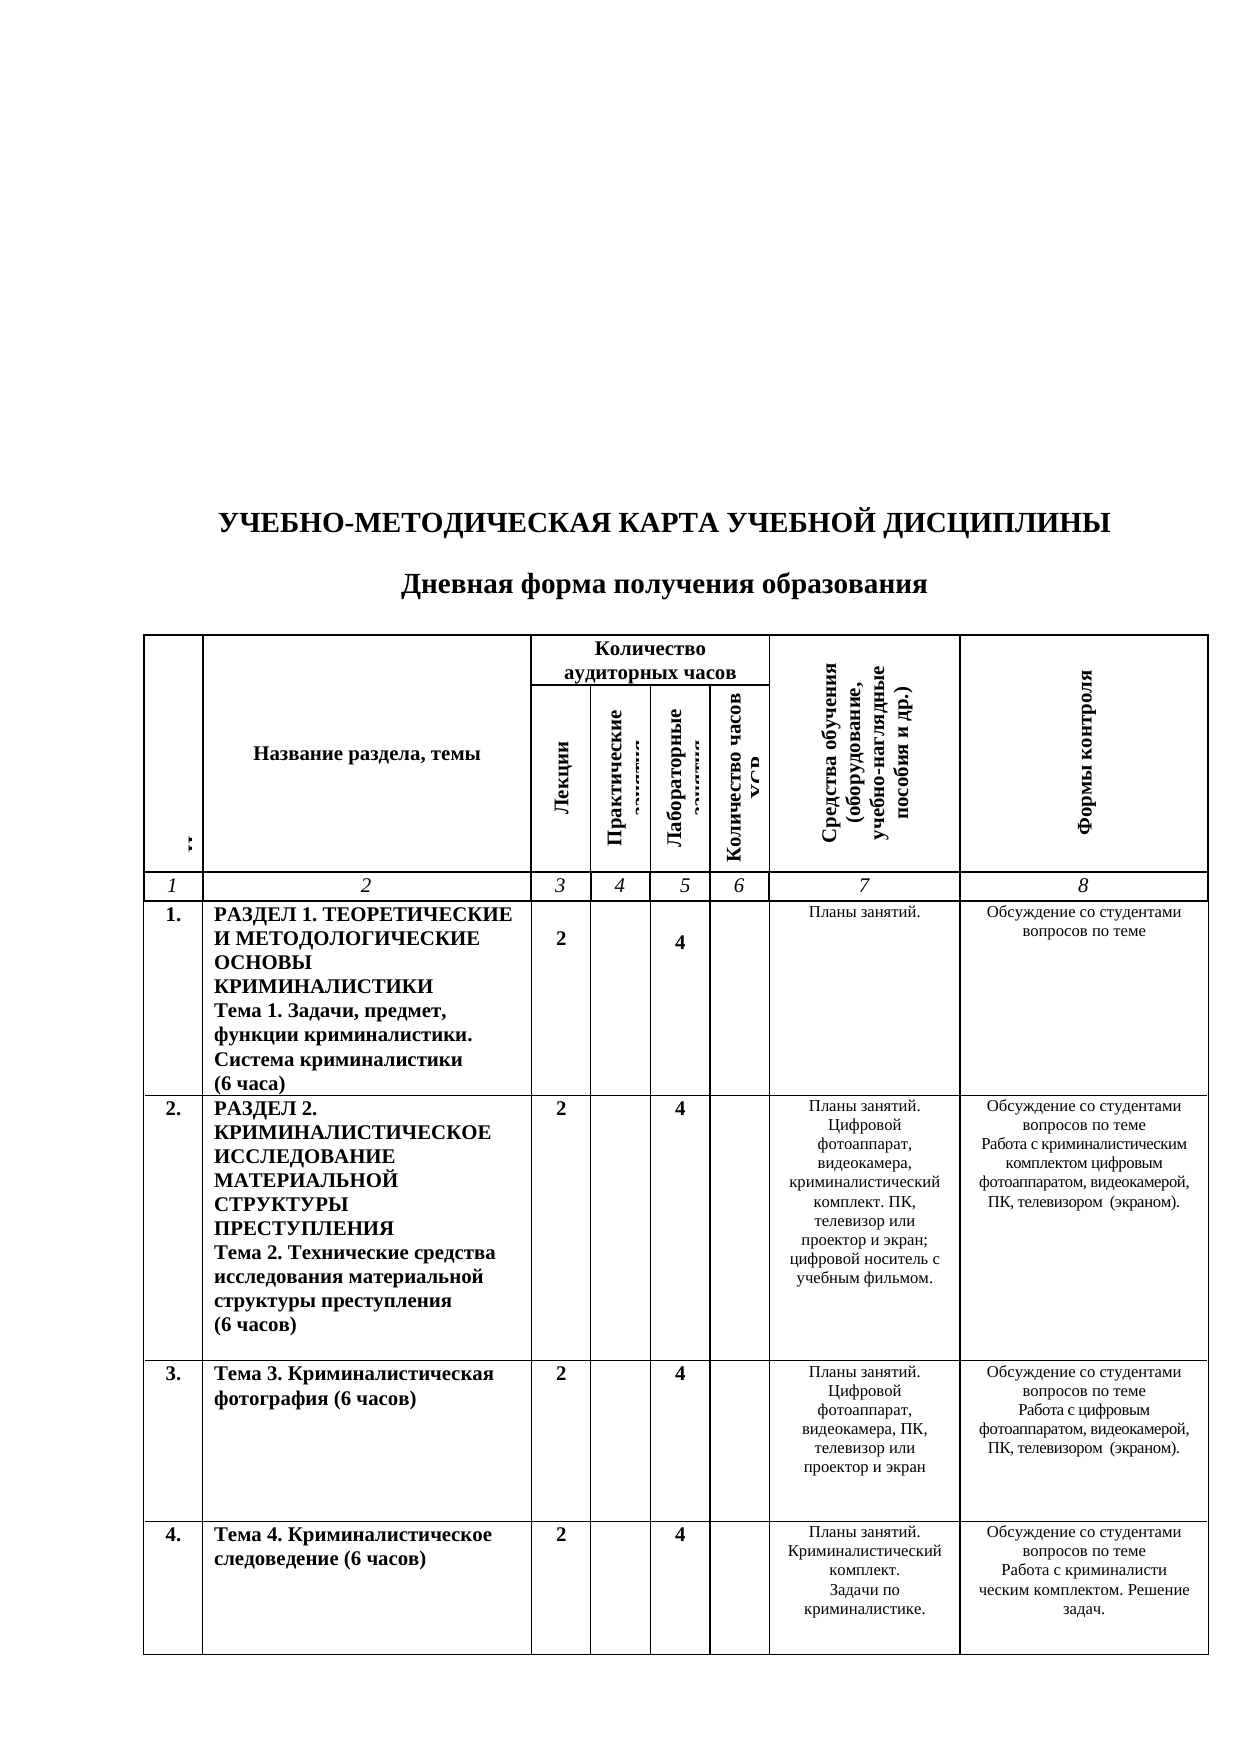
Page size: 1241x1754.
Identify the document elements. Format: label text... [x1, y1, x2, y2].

table_cell Обсуждение со студентами вопросов по теме Работа с криминалистическим комплектом цифровым фотоаппаратом, видеокамерой, ПК, телевизором (экраном). [961, 1095, 1208, 1360]
table_cell [591, 1096, 650, 1360]
table_cell Лекции [532, 686, 590, 871]
table_cell Тема 3. Криминалистическая фотография (6 часов) [203, 1361, 531, 1521]
table_cell 3. [144, 1360, 202, 1521]
table_cell 4 [651, 1096, 709, 1360]
table_header Название раздела, темы [204, 636, 530, 871]
table_cell Планы занятий. [770, 902, 959, 1094]
table_cell Количество часов УСР [711, 686, 769, 871]
table_cell 1. [144, 902, 202, 1094]
table_cell 2 [532, 1361, 590, 1521]
table_cell [711, 902, 769, 1094]
table_cell [591, 1522, 650, 1654]
table_cell Обсуждение со студентами вопросов по теме [961, 902, 1208, 1094]
table_cell Обсуждение со студентами вопросов по теме Работа с цифровым фотоаппаратом, видеокамерой, ПК, телевизором (экраном). [961, 1360, 1208, 1521]
table_cell Лабораторные занятия [651, 686, 709, 871]
table_cell Практические занятия [591, 686, 650, 871]
table_cell Планы занятий. Криминалистический комплект. Задачи по криминалистике. [770, 1522, 959, 1654]
table_cell Планы занятий. Цифровой фотоаппарат, видеокамера, ПК, телевизор или проектор и экран [770, 1361, 959, 1521]
table_cell [711, 1096, 769, 1360]
table_header Количество аудиторных часов [532, 636, 769, 684]
table_header Формы контроля [961, 636, 1207, 871]
table_cell Обсуждение со студентами вопросов по теме Работа с криминалисти ческим комплектом. Решение задач. [961, 1521, 1208, 1654]
table_cell 2 [532, 902, 590, 1094]
table_cell 5 [651, 873, 709, 900]
table_cell 4 [651, 902, 709, 1094]
table_cell РАЗДЕЛ 2. КРИМИНАЛИСТИЧЕСКОЕ ИССЛЕДОВАНИЕ МАТЕРИАЛЬНОЙ СТРУКТУРЫ ПРЕСТУПЛЕНИЯ Тема 2. Технические средства исследования материальной структуры преступления (6 часов) [203, 1096, 531, 1360]
table_cell 2 [204, 873, 530, 900]
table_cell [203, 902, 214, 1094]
table_header Номер раздела, темы [145, 636, 202, 871]
table_cell [711, 1522, 769, 1654]
table_header Средства обучения (оборудование, учебно-наглядные пособия и др.) [770, 636, 959, 871]
table_cell 4 [651, 1522, 709, 1654]
table_cell [591, 902, 650, 1094]
table_cell [711, 1361, 769, 1521]
table_cell 8 [961, 873, 1207, 900]
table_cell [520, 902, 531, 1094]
text УЧЕБНО-МЕТОДИЧЕСКАЯ КАРТА УЧЕБНОЙ ДИСЦИПЛИНЫ [148, 505, 1181, 539]
table_cell 4 [592, 873, 649, 900]
table_cell 2 [532, 1522, 590, 1654]
table_cell 1 [145, 873, 202, 900]
table_cell 7 [770, 873, 959, 900]
table_cell 3 [532, 873, 590, 900]
table_cell Планы занятий. Цифровой фотоаппарат, видеокамера, криминалистический комплект. ПК, телевизор или проектор и экран; цифровой носитель с учебным фильмом. [770, 1096, 959, 1360]
table_cell 2. [144, 1095, 202, 1360]
table_cell 4. [144, 1521, 202, 1654]
table_cell 4 [651, 1361, 709, 1521]
table_cell 2 [532, 1096, 590, 1360]
table_cell Тема 4. Криминалистическое следоведение (6 часов) [203, 1522, 531, 1654]
table_cell 6 [711, 873, 768, 900]
text Дневная форма получения образования [148, 567, 1181, 600]
table_cell [591, 1361, 650, 1521]
